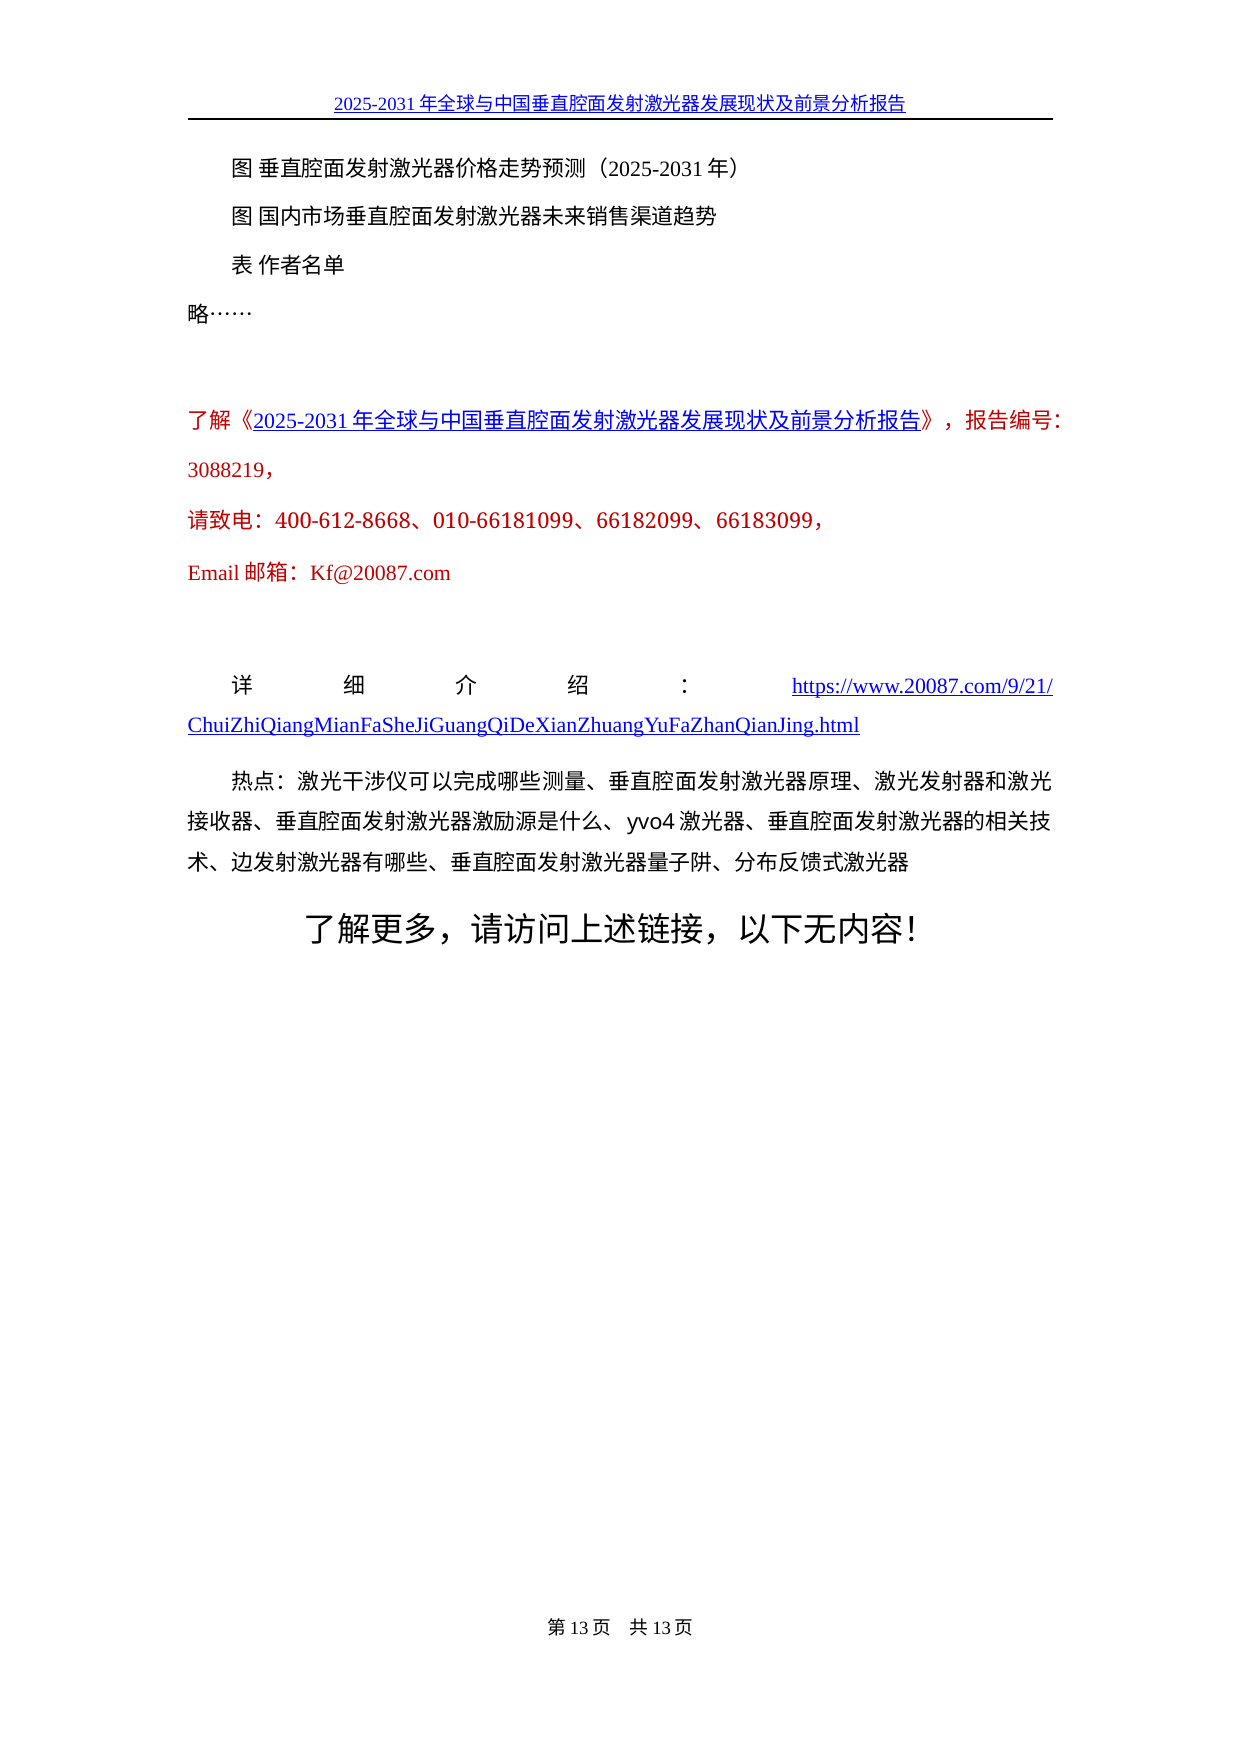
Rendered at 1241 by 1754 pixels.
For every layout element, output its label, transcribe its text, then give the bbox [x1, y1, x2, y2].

text 详细介绍：https://www.20087.com/9/21/ChuiZhiQiangMianFaSheJiGuangQiDeXianZhuangYuFaZhanQianJing.html [187, 668, 1053, 741]
title 了解更多，请访问上述链接，以下无内容！ [187, 894, 1053, 959]
text 了解《2025-2031年全球与中国垂直腔面发射激光器发展现状及前景分析报告》，报告编号：3088219， [187, 403, 1053, 484]
text 热点：激光干涉仪可以完成哪些测量、垂直腔面发射激光器原理、激光发射器和激光接收器、垂直腔面发射激光器激励源是什么、yvo4激光器、垂直腔面发射激光器的相关技术、边发射激光器有哪些、垂直腔面发射激光器量子阱、分布反馈式激光器 [187, 763, 1053, 877]
text 请致电：400-612-8668、010-66181099、66182099、66183099， [187, 503, 1053, 536]
text Email邮箱：Kf@20087.com [187, 555, 1053, 587]
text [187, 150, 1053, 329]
